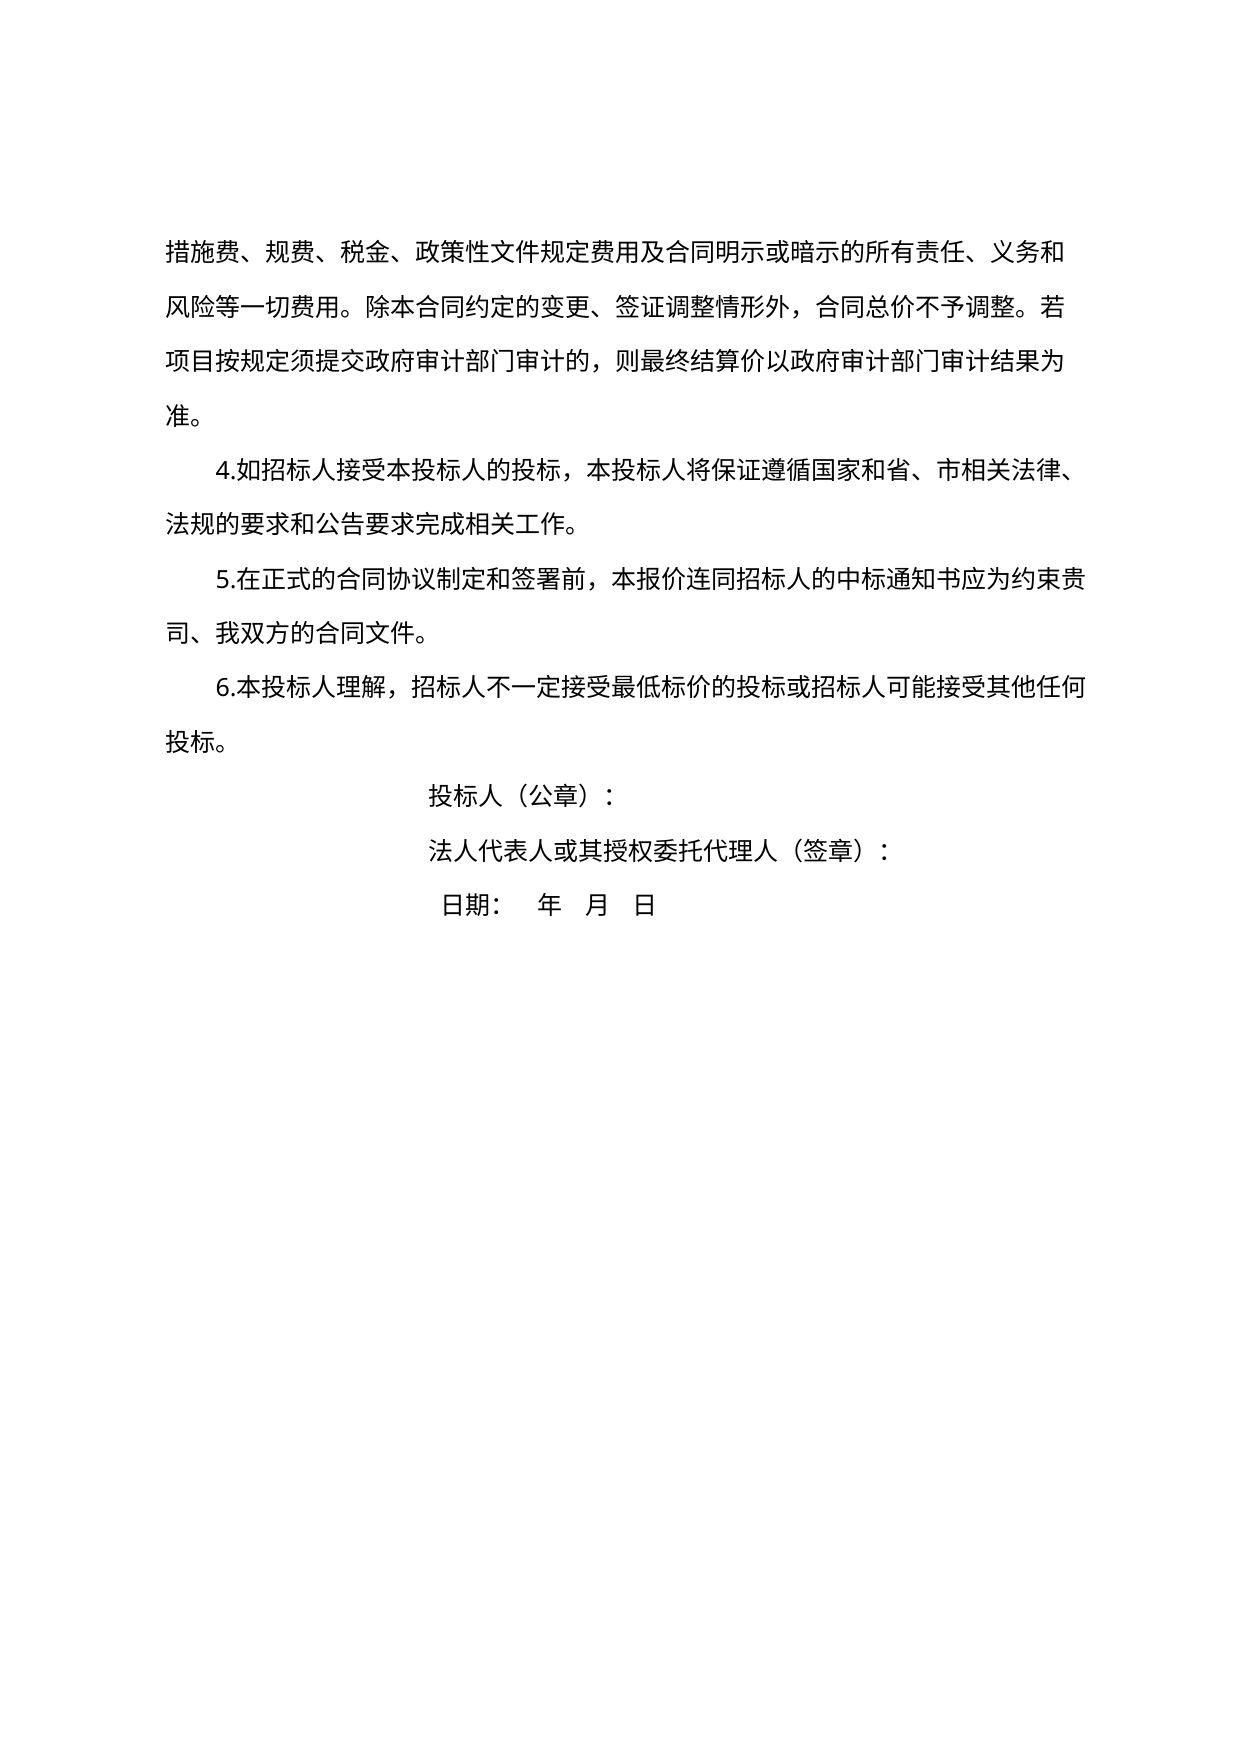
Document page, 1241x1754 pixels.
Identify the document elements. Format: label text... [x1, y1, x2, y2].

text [165, 233, 1087, 432]
text 日期： 年 月 日 [165, 885, 1087, 922]
text 4.如招标人接受本投标人的投标，本投标人将保证遵循国家和省、市相关法律、法规的要求和公告要求完成相关工作。 [165, 450, 1087, 541]
text 6.本投标人理解，招标人不一定接受最低标价的投标或招标人可能接受其他任何投标。 [165, 668, 1087, 758]
text 5.在正式的合同协议制定和签署前，本报价连同招标人的中标通知书应为约束贵司、我双方的合同文件。 [165, 559, 1087, 650]
text 投标人（公章）： [165, 777, 1087, 813]
text 法人代表人或其授权委托代理人（签章）： [165, 831, 1087, 867]
